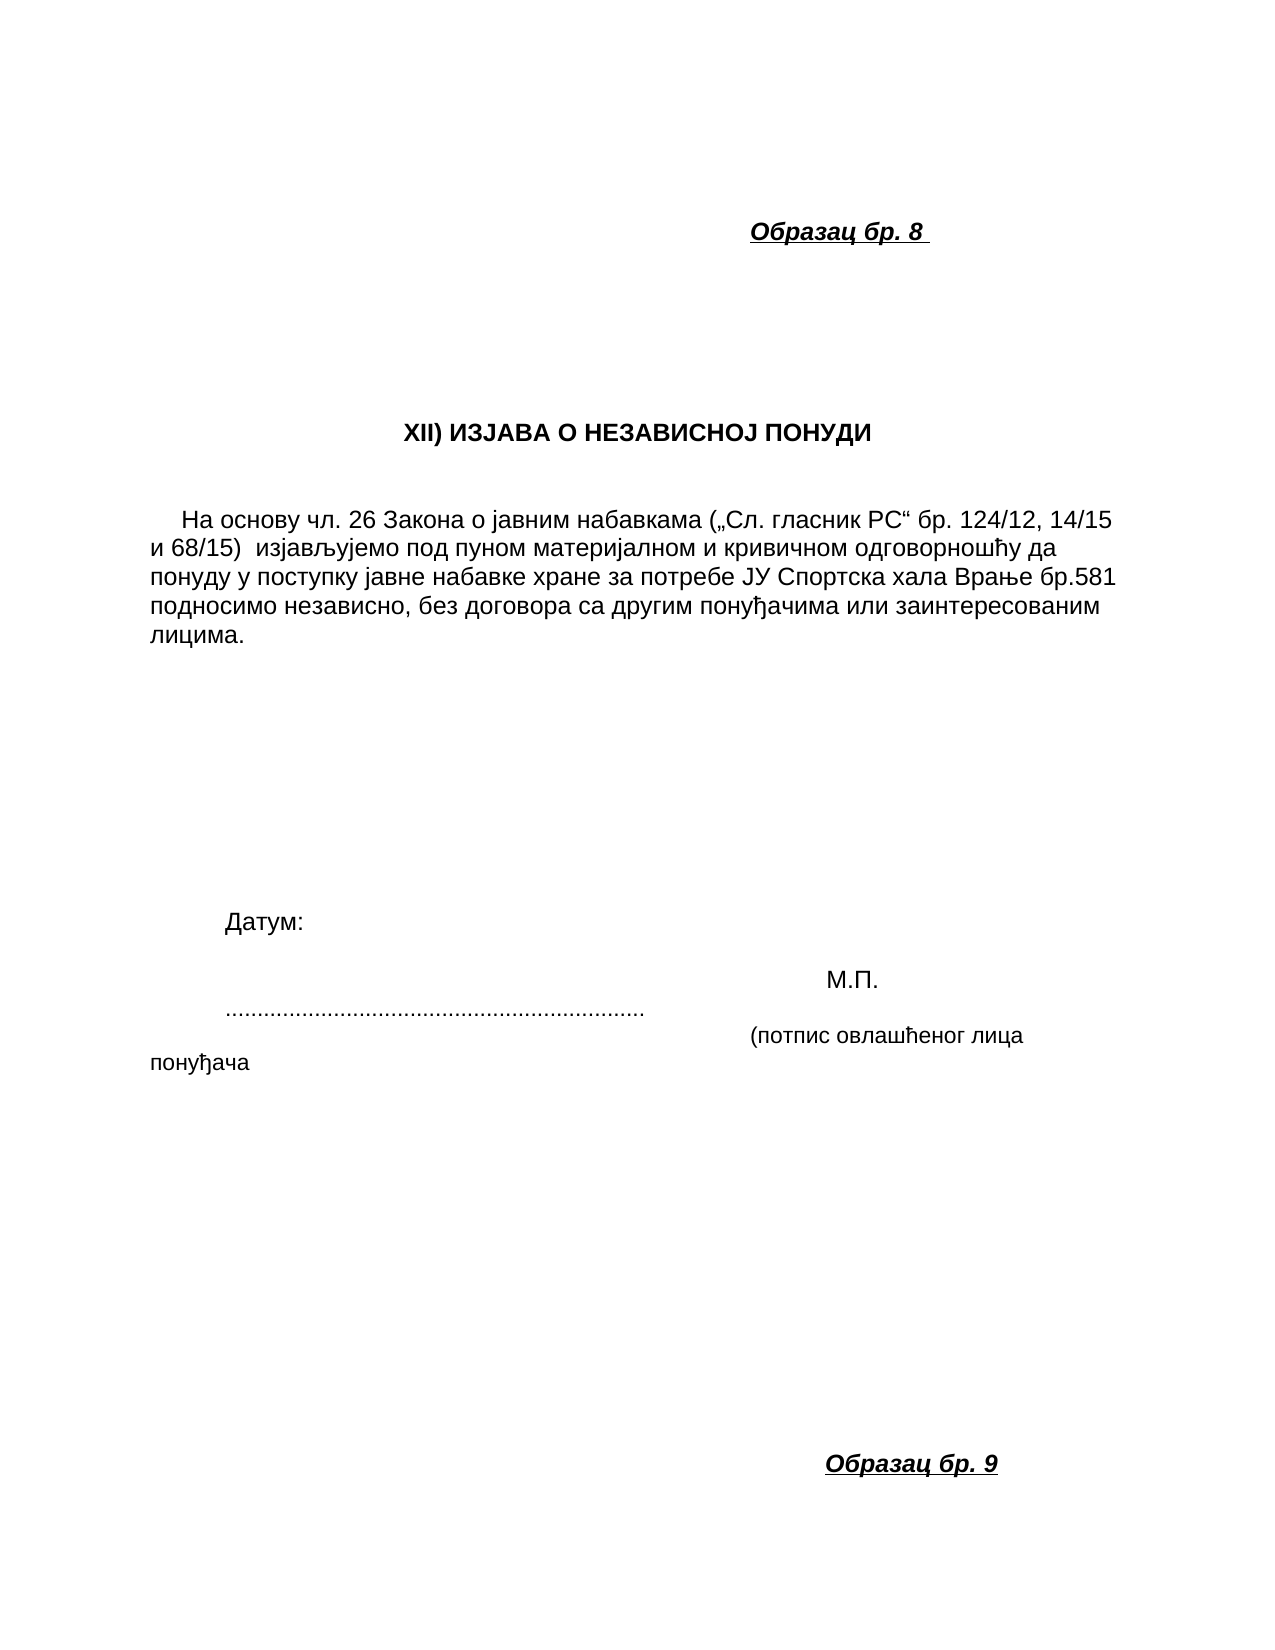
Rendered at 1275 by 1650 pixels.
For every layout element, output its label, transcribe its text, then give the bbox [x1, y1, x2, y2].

text ХII) ИЗЈАВА О НЕЗАВИСНОЈ ПОНУДИ [150, 418, 1125, 447]
subtitle (потпис овлашћеног лица понуђача [150, 1022, 1125, 1075]
text Образац бр. 8 [150, 217, 1125, 246]
text На основу чл. 26 Закона о јавним набавкама („Сл. гласник РС“ бр. 124/12, 14/15 и 68/15) изјављујемо под пуном материјалном и кривичном одговорношћу да понуду у поступку јавне набавке хране за потребе ЈУ Спортска хала Врање бр.581 подносимо независно, без договора са другим понуђачима или заинтересованим лицима. [150, 504, 1125, 648]
text Образац бр. 9 [150, 1448, 1125, 1477]
text Датум: М.П. .................................................................. [150, 907, 1125, 1022]
